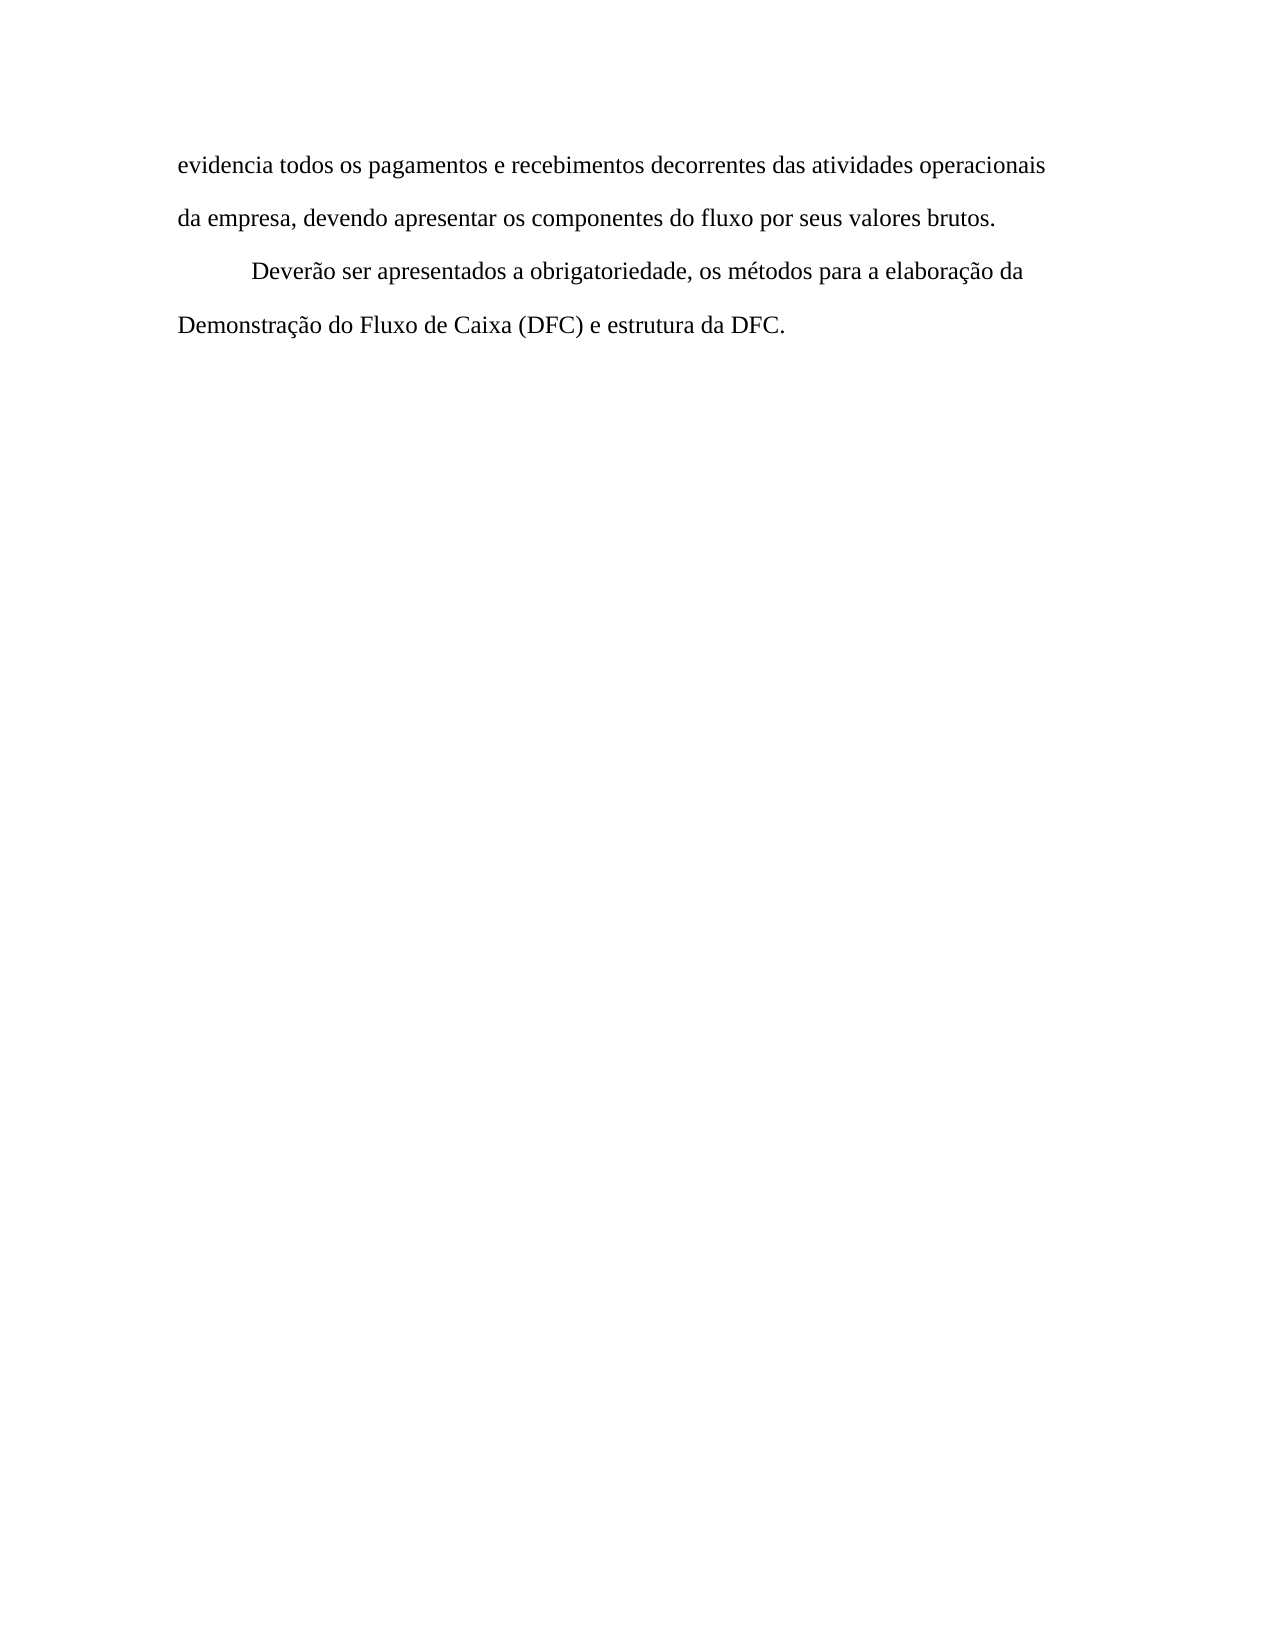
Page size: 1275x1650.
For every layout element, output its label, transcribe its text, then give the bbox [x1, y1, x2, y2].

text evidencia todos os pagamentos e recebimentos decorrentes das atividades operacionais [177, 150, 1097, 179]
text Deverão ser apresentados a obrigatoriedade, os métodos para a elaboração da [251, 256, 1097, 285]
text da empresa, devendo apresentar os componentes do fluxo por seus valores brutos. [177, 203, 1031, 232]
text Demonstração do Fluxo de Caixa (DFC) e estrutura da DFC. [177, 310, 820, 339]
